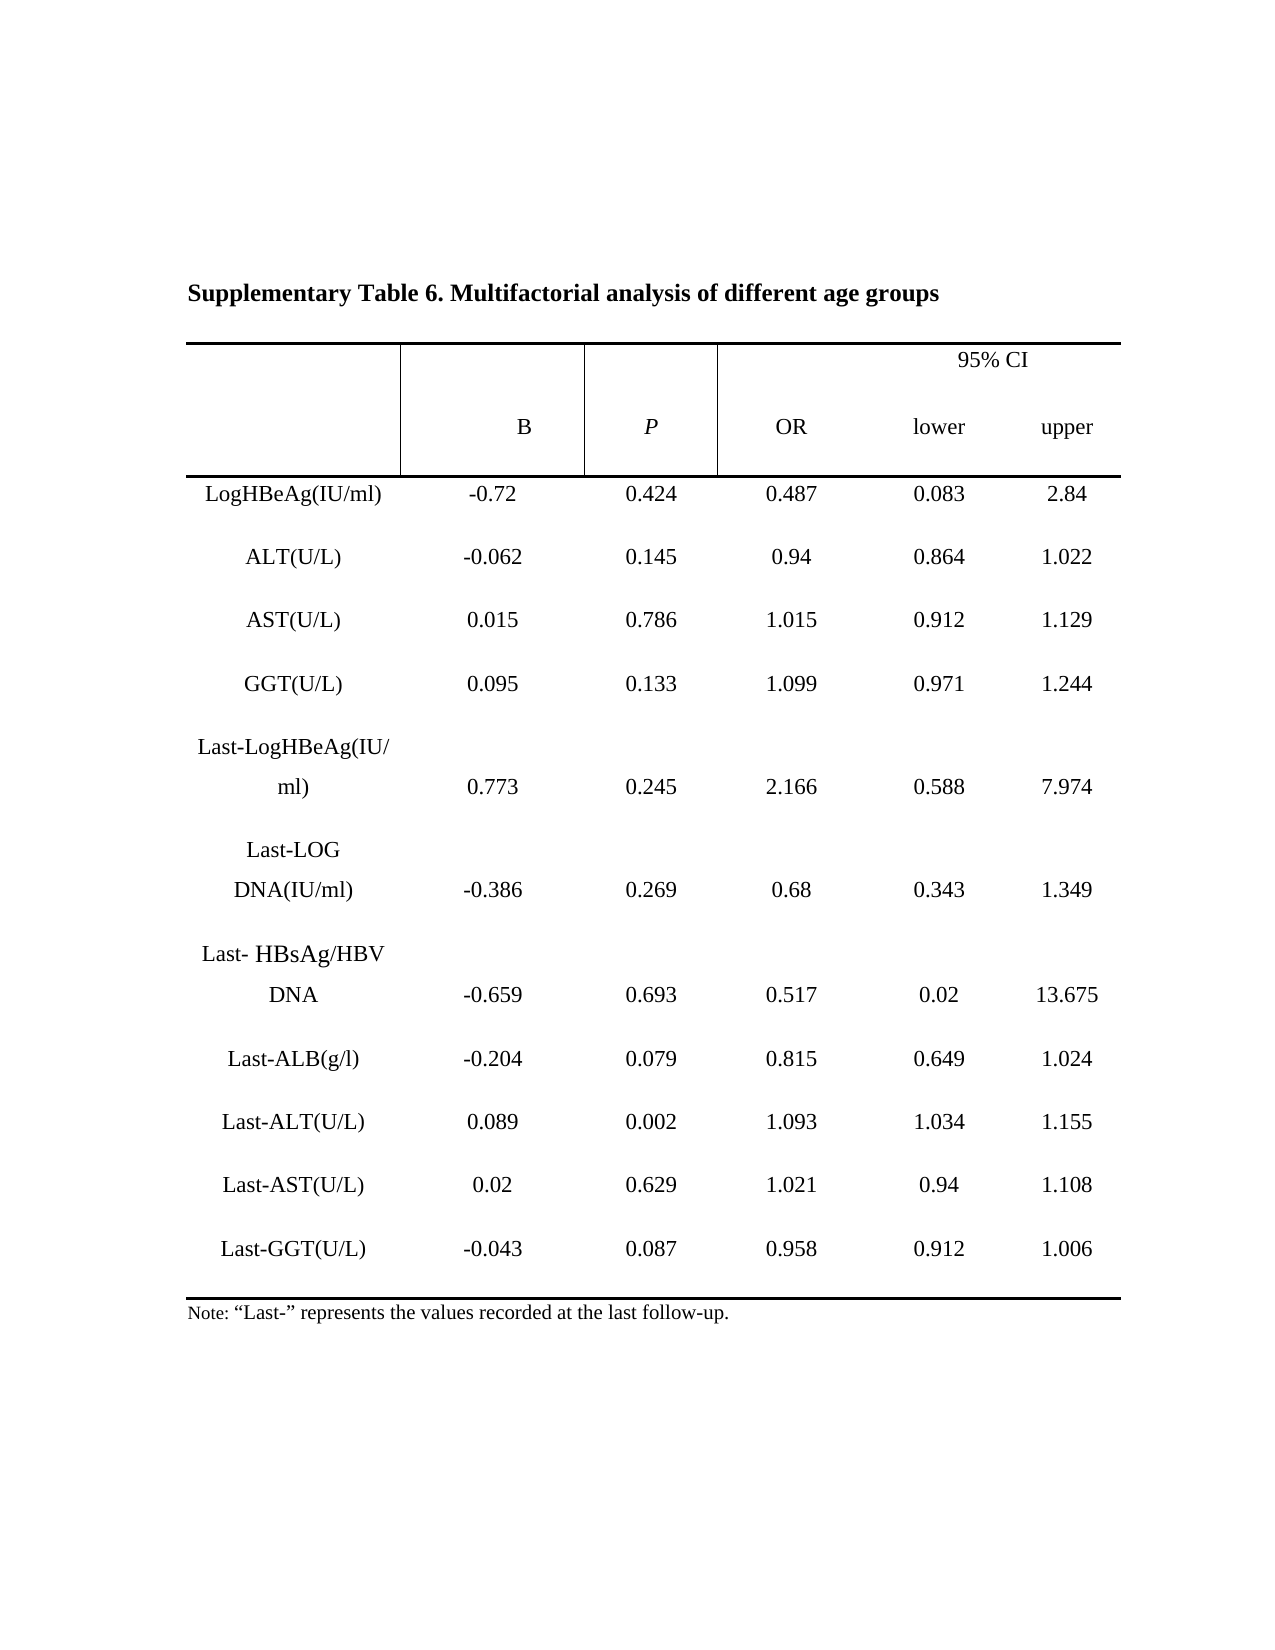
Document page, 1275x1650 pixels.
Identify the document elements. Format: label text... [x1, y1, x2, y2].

table_cell 0.095 [401, 669, 584, 732]
table_cell 0.145 [585, 542, 717, 605]
table_cell 2.166 [718, 732, 865, 835]
table_cell 2.84 [1013, 478, 1121, 542]
table_cell 1.349 [1013, 835, 1121, 938]
table_cell 1.024 [1013, 1043, 1121, 1106]
table_cell 0.958 [718, 1233, 865, 1297]
table_cell 1.015 [718, 605, 865, 668]
table_cell 0.693 [585, 938, 717, 1043]
table_cell 1.099 [718, 669, 865, 732]
table_cell 0.269 [585, 835, 717, 938]
table_cell 0.94 [865, 1170, 1013, 1233]
text Supplementary Table 6. Multifactorial analysis of different age groups [187, 278, 1087, 307]
table_cell 0.971 [865, 669, 1013, 732]
table_cell Last-LogHBeAg(IU/ml) [186, 732, 401, 835]
table_cell -0.659 [401, 938, 584, 1043]
table_header P [585, 345, 717, 475]
table_cell 0.089 [401, 1106, 584, 1170]
table_cell 0.02 [401, 1170, 584, 1233]
table_header B [401, 345, 584, 475]
table_cell 1.093 [718, 1106, 865, 1170]
table_cell 0.517 [718, 938, 865, 1043]
text Note: “Last-” represents the values recorded at the last follow-up. [187, 1300, 1087, 1324]
table_cell 1.244 [1013, 669, 1121, 732]
table_cell 0.245 [585, 732, 717, 835]
table_cell 0.649 [865, 1043, 1013, 1106]
table_cell 1.129 [1013, 605, 1121, 668]
table_cell 1.006 [1013, 1233, 1121, 1297]
table_cell 1.022 [1013, 542, 1121, 605]
table_header [186, 345, 400, 475]
table_cell 0.02 [865, 938, 1013, 1043]
table_cell 0.588 [865, 732, 1013, 835]
table_cell 7.974 [1013, 732, 1121, 835]
table_cell 0.343 [865, 835, 1013, 938]
table_cell upper [1013, 409, 1121, 475]
table_cell 0.864 [865, 542, 1013, 605]
table_cell Last- HBsAg/HBV DNA [186, 938, 401, 1043]
table_cell -0.204 [401, 1043, 584, 1106]
table_cell 0.94 [718, 542, 865, 605]
table_cell 0.133 [585, 669, 717, 732]
table_cell Last-AST(U/L) [186, 1170, 401, 1233]
table_cell 0.079 [585, 1043, 717, 1106]
table_cell 0.002 [585, 1106, 717, 1170]
table_cell Last-ALB(g/l) [186, 1043, 401, 1106]
table_cell 1.021 [718, 1170, 865, 1233]
table_cell lower [865, 409, 1013, 475]
table_cell 0.815 [718, 1043, 865, 1106]
table_cell GGT(U/L) [186, 669, 401, 732]
table_cell 1.155 [1013, 1106, 1121, 1170]
table_cell 0.487 [718, 478, 865, 542]
table_cell 1.108 [1013, 1170, 1121, 1233]
table_cell 0.912 [865, 1233, 1013, 1297]
table_cell LogHBeAg(IU/ml) [186, 478, 401, 542]
table_cell 0.424 [585, 478, 717, 542]
table_cell 13.675 [1013, 938, 1121, 1043]
table_cell 0.68 [718, 835, 865, 938]
table_cell -0.386 [401, 835, 584, 938]
table_header OR [718, 345, 865, 475]
table_cell 0.912 [865, 605, 1013, 668]
table_header 95% CI [865, 345, 1121, 408]
table_cell 0.773 [401, 732, 584, 835]
table_cell 0.629 [585, 1170, 717, 1233]
table_cell 0.083 [865, 478, 1013, 542]
table_cell 0.087 [585, 1233, 717, 1297]
table_cell 0.015 [401, 605, 584, 668]
table_cell -0.043 [401, 1233, 584, 1297]
table_cell 0.786 [585, 605, 717, 668]
table_cell -0.72 [401, 478, 584, 542]
table_cell Last-LOG DNA(IU/ml) [186, 835, 401, 938]
table_cell Last-GGT(U/L) [186, 1233, 401, 1297]
table_cell Last-ALT(U/L) [186, 1106, 401, 1170]
table_cell -0.062 [401, 542, 584, 605]
table_cell ALT(U/L) [186, 542, 401, 605]
table_cell 1.034 [865, 1106, 1013, 1170]
table_cell AST(U/L) [186, 605, 401, 668]
